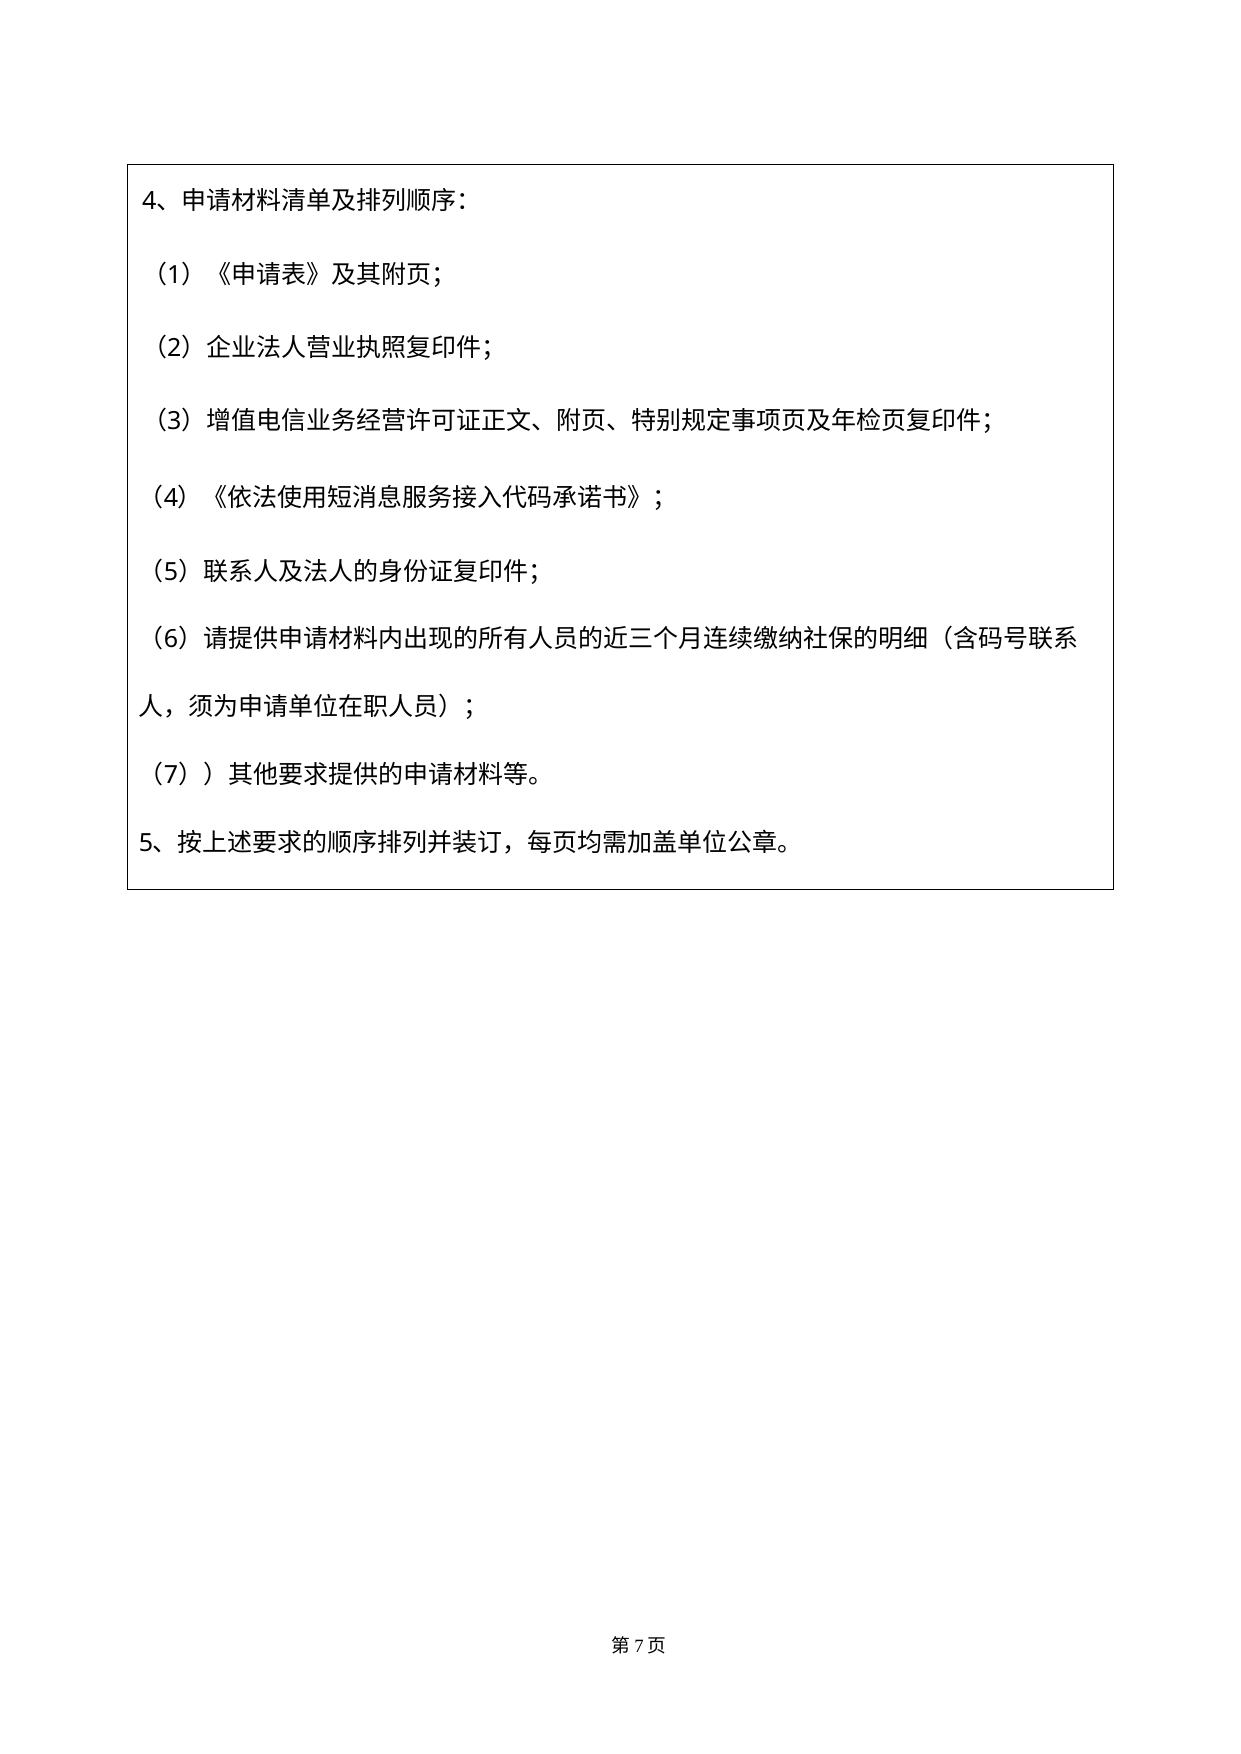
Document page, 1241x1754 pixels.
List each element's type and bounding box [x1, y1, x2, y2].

table_cell [128, 165, 1113, 889]
